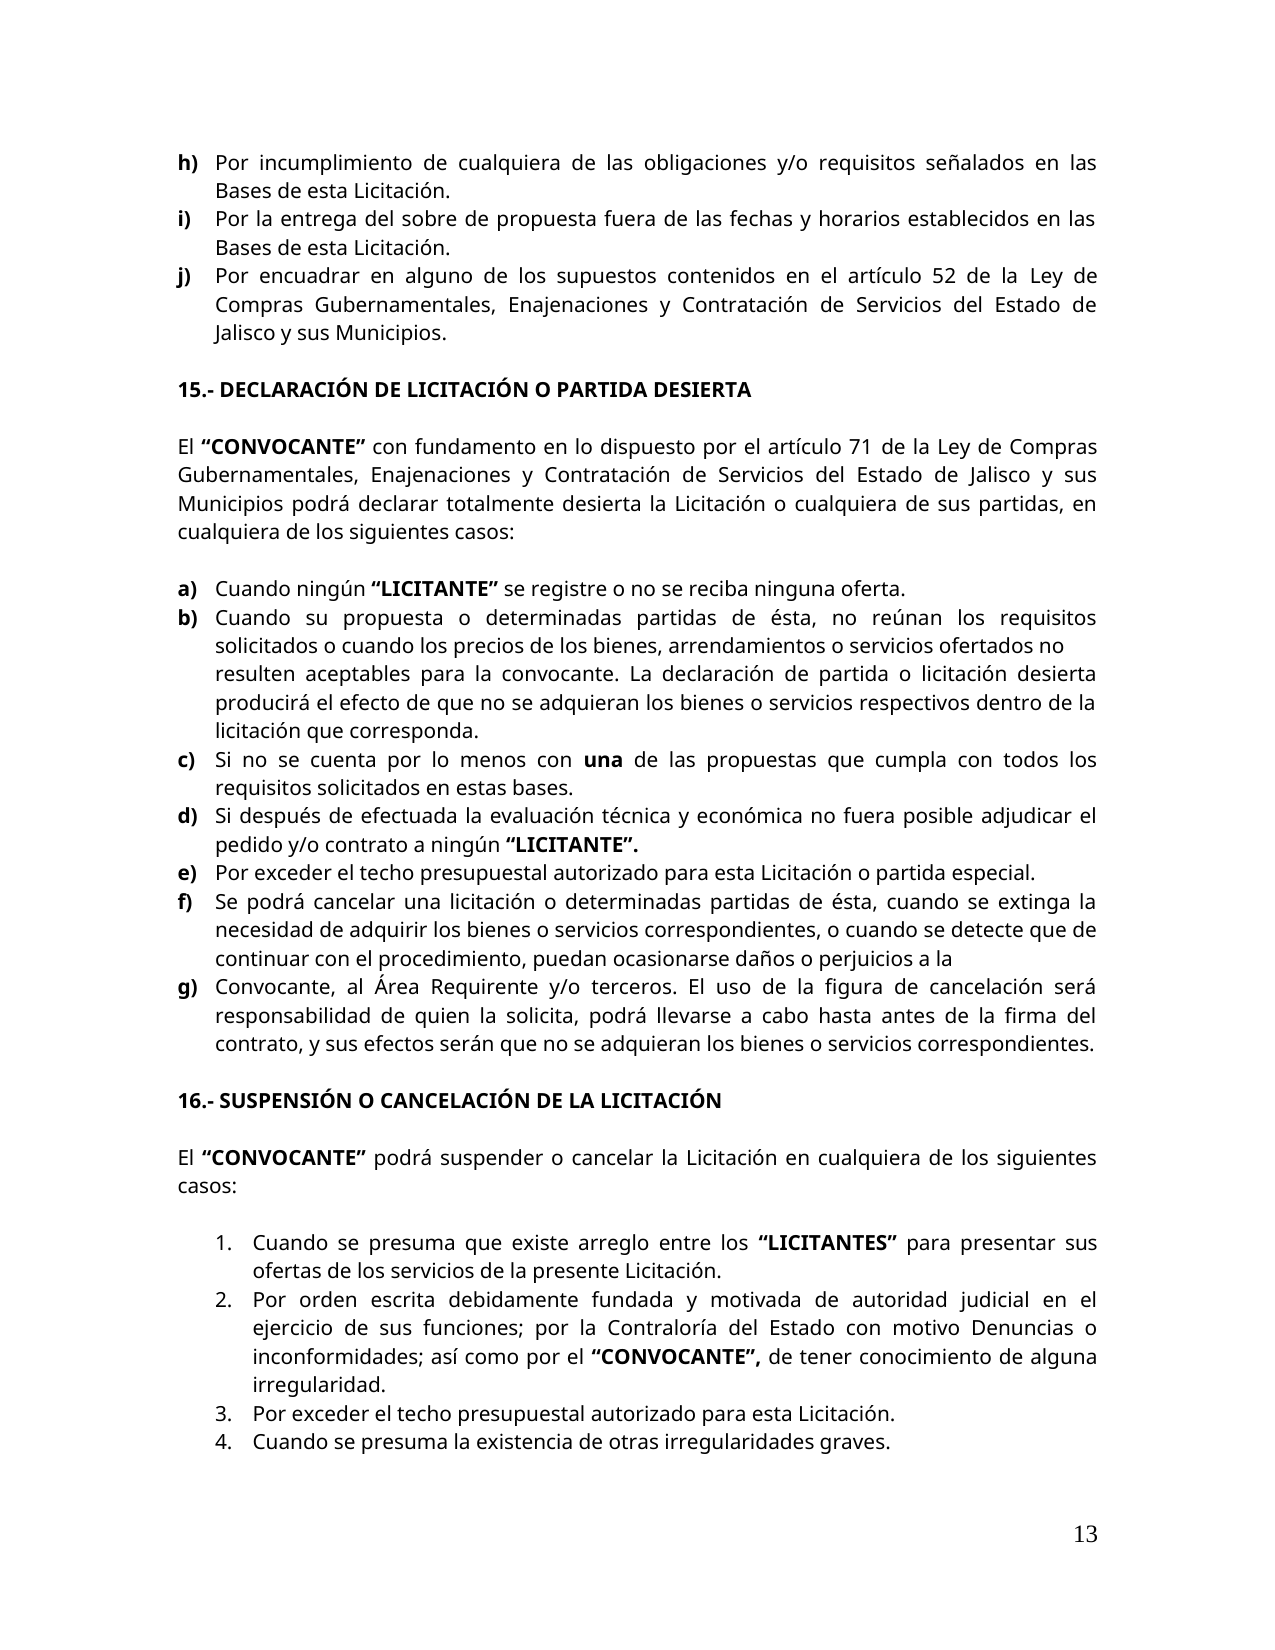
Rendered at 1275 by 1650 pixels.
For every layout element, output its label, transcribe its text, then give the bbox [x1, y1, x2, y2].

text El “CONVOCANTE” con fundamento en lo dispuesto por el artículo 71 de la Ley de Compras Gubernamentales, Enajenaciones y Contratación de Servicios del Estado de Jalisco y sus Municipios podrá declarar totalmente desierta la Licitación o cualquiera de sus partidas, en cualquiera de los siguientes casos: [177, 432, 1098, 546]
list Cuando ningún “LICITANTE” se registre o no se reciba ninguna oferta. [177, 574, 1098, 603]
list Convocante, al Área Requirente y/o terceros. El uso de la figura de cancelación será responsabilidad de quien la solicita, podrá llevarse a cabo hasta antes de la firma del contrato, y sus efectos serán que no se adquieran los bienes o servicios correspondientes. [177, 972, 1098, 1058]
list Cuando su propuesta o determinadas partidas de ésta, no reúnan los requisitos solicitados o cuando los precios de los bienes, arrendamientos o servicios ofertados no [177, 603, 1098, 659]
list Por la entrega del sobre de propuesta fuera de las fechas y horarios establecidos en las Bases de esta Licitación. [177, 204, 1098, 261]
list Por exceder el techo presupuestal autorizado para esta Licitación. [215, 1399, 1098, 1427]
list Cuando se presuma la existencia de otras irregularidades graves. [215, 1427, 1098, 1456]
text El “CONVOCANTE” podrá suspender o cancelar la Licitación en cualquiera de los siguientes casos: [177, 1143, 1098, 1200]
list Se podrá cancelar una licitación o determinadas partidas de ésta, cuando se extinga la necesidad de adquirir los bienes o servicios correspondientes, o cuando se detecte que de continuar con el procedimiento, puedan ocasionarse daños o perjuicios a la [177, 887, 1098, 972]
list Por orden escrita debidamente fundada y motivada de autoridad judicial en el ejercicio de sus funciones; por la Contraloría del Estado con motivo Denuncias o inconformidades; así como por el “CONVOCANTE”, de tener conocimiento de alguna irregularidad. [215, 1285, 1098, 1399]
list Por exceder el techo presupuestal autorizado para esta Licitación o partida especial. [177, 858, 1098, 887]
list Por encuadrar en alguno de los supuestos contenidos en el artículo 52 de la Ley de Compras Gubernamentales, Enajenaciones y Contratación de Servicios del Estado de Jalisco y sus Municipios. [177, 261, 1098, 347]
text 15.- DECLARACIÓN DE LICITACIÓN O PARTIDA DESIERTA [177, 375, 1098, 403]
text 16.- SUSPENSIÓN O CANCELACIÓN DE LA LICITACIÓN [177, 1086, 1098, 1114]
text resulten aceptables para la convocante. La declaración de partida o licitación desierta producirá el efecto de que no se adquieran los bienes o servicios respectivos dentro de la licitación que corresponda. [215, 659, 1098, 745]
list Si después de efectuada la evaluación técnica y económica no fuera posible adjudicar el pedido y/o contrato a ningún “LICITANTE”. [177, 802, 1098, 858]
list Si no se cuenta por lo menos con una de las propuestas que cumpla con todos los requisitos solicitados en estas bases. [177, 745, 1098, 802]
list Cuando se presuma que existe arreglo entre los “LICITANTES” para presentar sus ofertas de los servicios de la presente Licitación. [215, 1228, 1098, 1285]
list Por incumplimiento de cualquiera de las obligaciones y/o requisitos señalados en las Bases de esta Licitación. [177, 148, 1098, 204]
